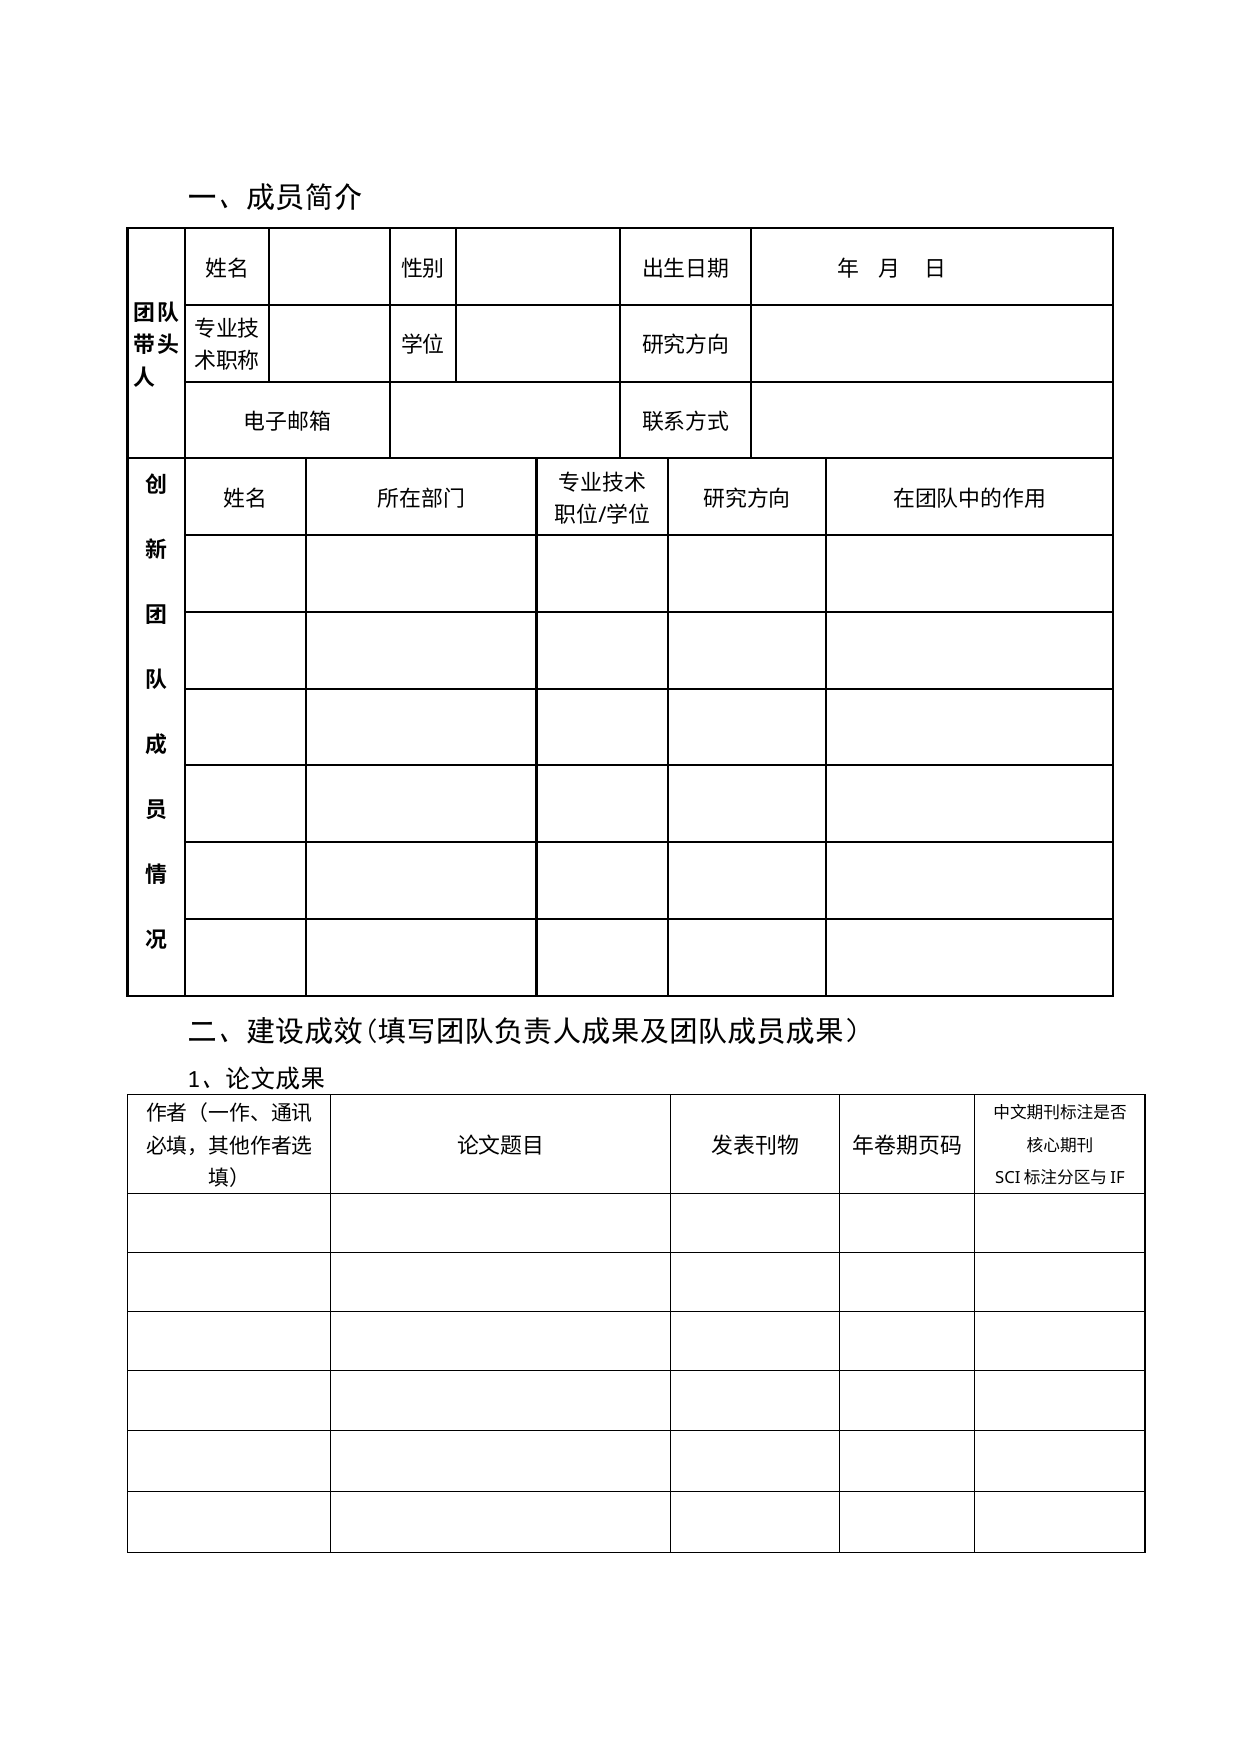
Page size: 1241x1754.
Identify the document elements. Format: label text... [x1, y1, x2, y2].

table_cell [669, 843, 825, 918]
table_cell [827, 843, 1112, 918]
table_cell [186, 766, 305, 841]
table_cell [671, 1312, 839, 1370]
table_cell [128, 1194, 330, 1252]
table_cell [186, 920, 305, 995]
table_cell [975, 1431, 1144, 1491]
table_header 中文期刊标注是否核心期刊 SCI标注分区与IF [975, 1095, 1144, 1193]
table_cell [671, 1253, 839, 1311]
table_cell [186, 690, 305, 764]
table_cell [186, 613, 305, 688]
table_cell [840, 1492, 974, 1552]
table_cell [391, 383, 619, 457]
table_header 团队带头人 [129, 229, 184, 457]
text 二、建设成效(填写团队负责人成果及团队成员成果） [187, 997, 1053, 1062]
table_cell 创 新 团 队 成 员 情 况 [129, 459, 184, 995]
text 1、论文成果 [187, 1062, 1053, 1094]
table_cell 在团队中的作用 [827, 459, 1112, 534]
table_cell 专业技术职称 [186, 306, 268, 381]
table_cell [671, 1492, 839, 1552]
table_cell 联系方式 [621, 383, 750, 457]
table_cell [538, 843, 667, 918]
table_cell [186, 843, 305, 918]
table_cell [840, 1312, 974, 1370]
table_cell [331, 1194, 670, 1252]
table_cell [671, 1194, 839, 1252]
table_cell [840, 1253, 974, 1311]
table_cell [975, 1371, 1144, 1429]
table_cell [186, 536, 305, 611]
table_cell [975, 1253, 1144, 1311]
table_cell [128, 1492, 330, 1552]
table_cell [538, 536, 667, 611]
table_cell 姓名 [186, 459, 305, 534]
table_cell [827, 690, 1112, 764]
table_cell [538, 690, 667, 764]
table_cell 研究方向 [621, 306, 750, 381]
table_header 姓名 [186, 229, 268, 304]
table_cell [671, 1431, 839, 1491]
table_cell [331, 1431, 670, 1491]
table_cell [128, 1253, 330, 1311]
table_cell [669, 690, 825, 764]
table_cell [331, 1253, 670, 1311]
table_cell [457, 306, 619, 381]
table_cell 所在部门 [307, 459, 535, 534]
table_cell [671, 1371, 839, 1429]
table_cell [331, 1371, 670, 1429]
table_cell [840, 1431, 974, 1491]
text 一、成员简介 [187, 162, 1053, 227]
table_cell [669, 920, 825, 995]
table_cell [752, 306, 1112, 381]
table_cell 电子邮箱 [186, 383, 389, 457]
table_cell [538, 613, 667, 688]
table_cell [827, 613, 1112, 688]
table_cell [827, 536, 1112, 611]
table_header 年卷期页码 [840, 1095, 974, 1193]
table_header [270, 229, 389, 304]
table_header 发表刊物 [671, 1095, 839, 1193]
table_cell [669, 766, 825, 841]
table_cell [669, 536, 825, 611]
table_cell [975, 1312, 1144, 1370]
table_cell [128, 1431, 330, 1491]
table_cell [538, 920, 667, 995]
table_cell [307, 536, 535, 611]
table_header 作者（一作、通讯必填，其他作者选填） [128, 1095, 330, 1193]
table_cell [270, 306, 389, 381]
table_cell [307, 766, 535, 841]
table_cell [307, 843, 535, 918]
table_cell [840, 1194, 974, 1252]
table_cell [975, 1492, 1144, 1552]
table_cell [331, 1312, 670, 1370]
table_header 论文题目 [331, 1095, 670, 1193]
table_cell [307, 613, 535, 688]
table_cell [307, 690, 535, 764]
table_cell [975, 1194, 1144, 1252]
table_cell [840, 1371, 974, 1429]
table_cell [307, 920, 535, 995]
table_cell [128, 1371, 330, 1429]
table_cell [538, 766, 667, 841]
table_cell [669, 613, 825, 688]
table_cell [752, 383, 1112, 457]
table_header 性别 [391, 229, 455, 304]
table_header 年 月 日 [752, 229, 1112, 304]
table_cell [331, 1492, 670, 1552]
table_cell [827, 766, 1112, 841]
table_cell 专业技术 职位/学位 [538, 459, 667, 534]
table_header 出生日期 [621, 229, 750, 304]
table_cell 研究方向 [669, 459, 825, 534]
table_header [457, 229, 619, 304]
table_cell [128, 1312, 330, 1370]
table_cell 学位 [391, 306, 455, 381]
table_cell [827, 920, 1112, 995]
